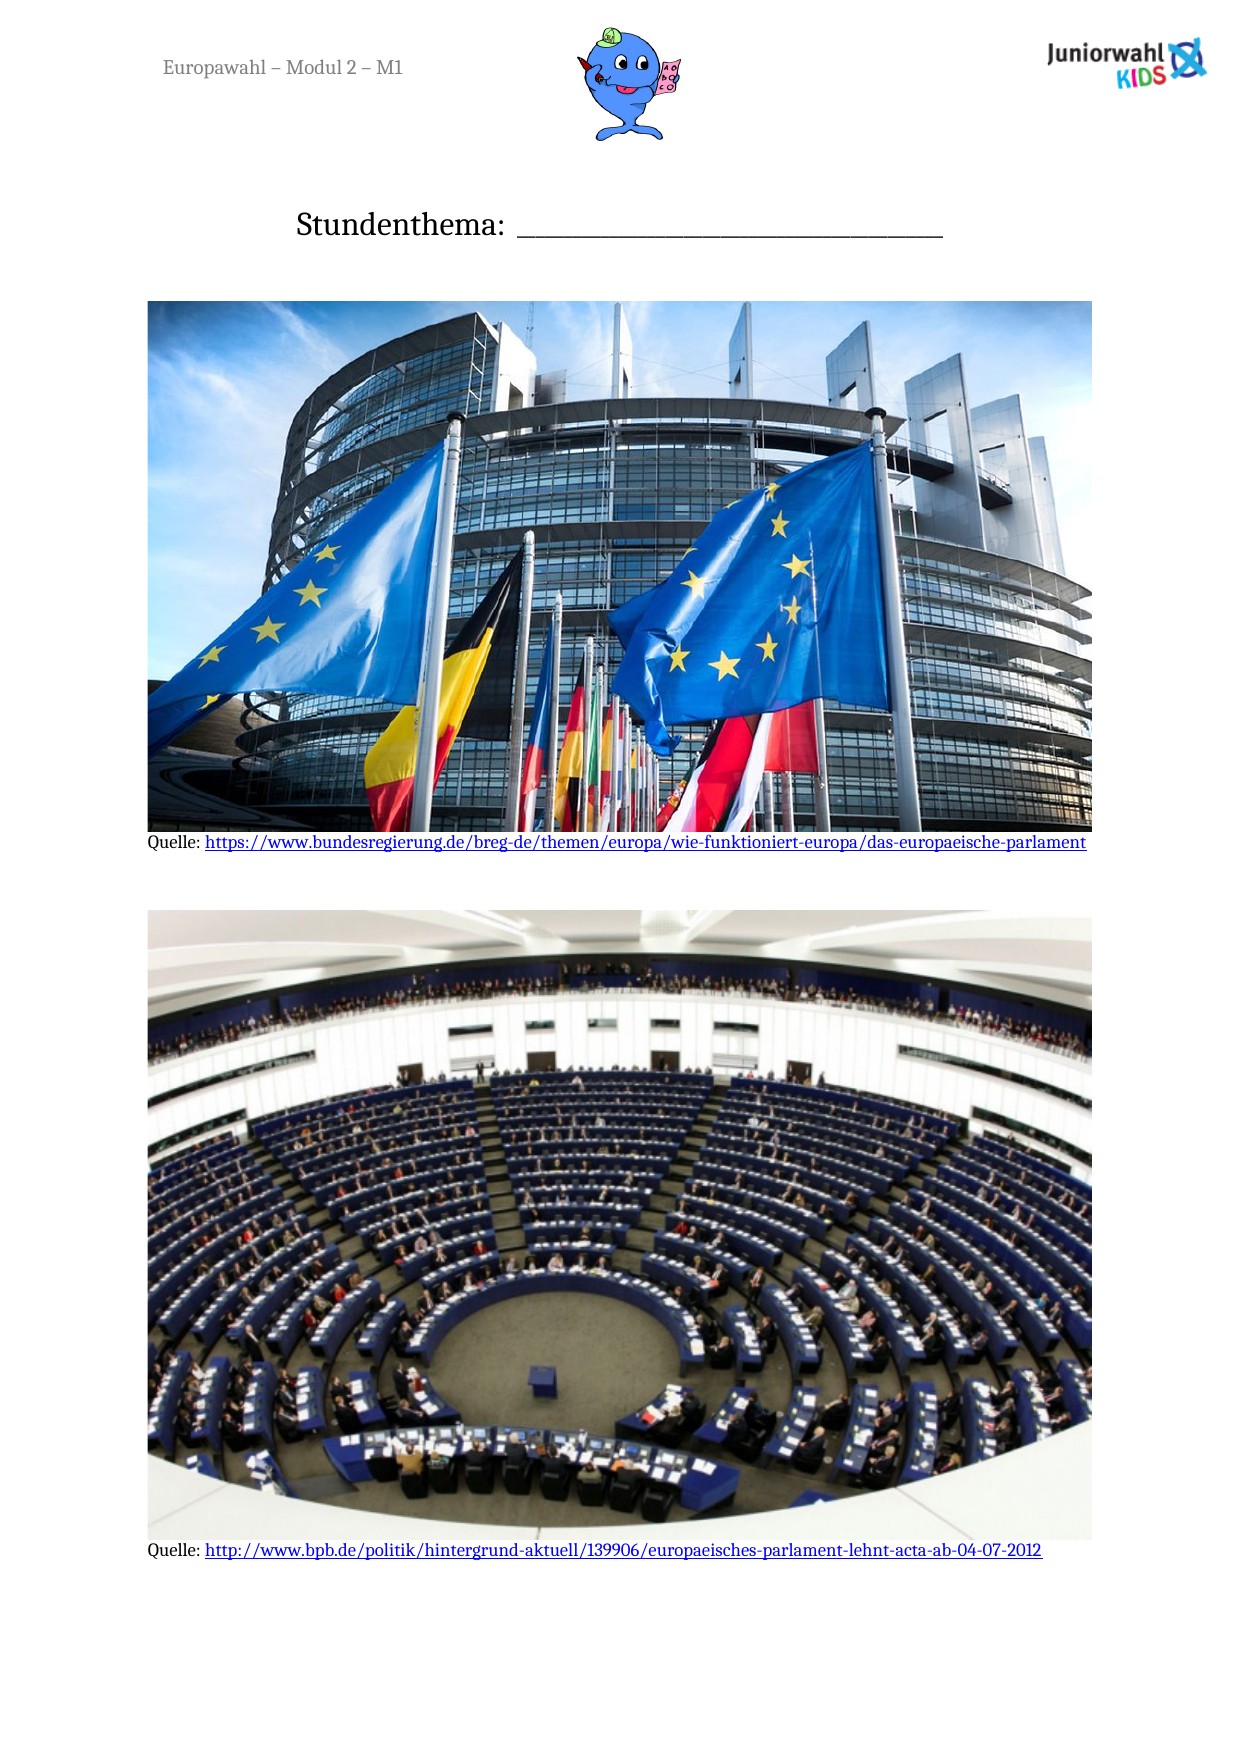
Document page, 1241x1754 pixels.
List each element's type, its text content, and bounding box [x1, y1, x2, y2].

text Quelle: http://www.bpb.de/politik/hintergrund-aktuell/139906/europaeisches-parlament-lehnt-acta-ab-04-07-2012 [148, 1540, 1093, 1561]
text Stundenthema: ______________________________________________ [148, 205, 1093, 243]
picture [573, 26, 688, 147]
text Quelle: https://www.bundesregierung.de/breg-de/themen/europa/wie-funktioniert-europa/das-europaeische-parlament [148, 832, 1093, 853]
picture [147, 301, 1092, 832]
picture [1047, 35, 1213, 101]
picture [147, 910, 1092, 1540]
